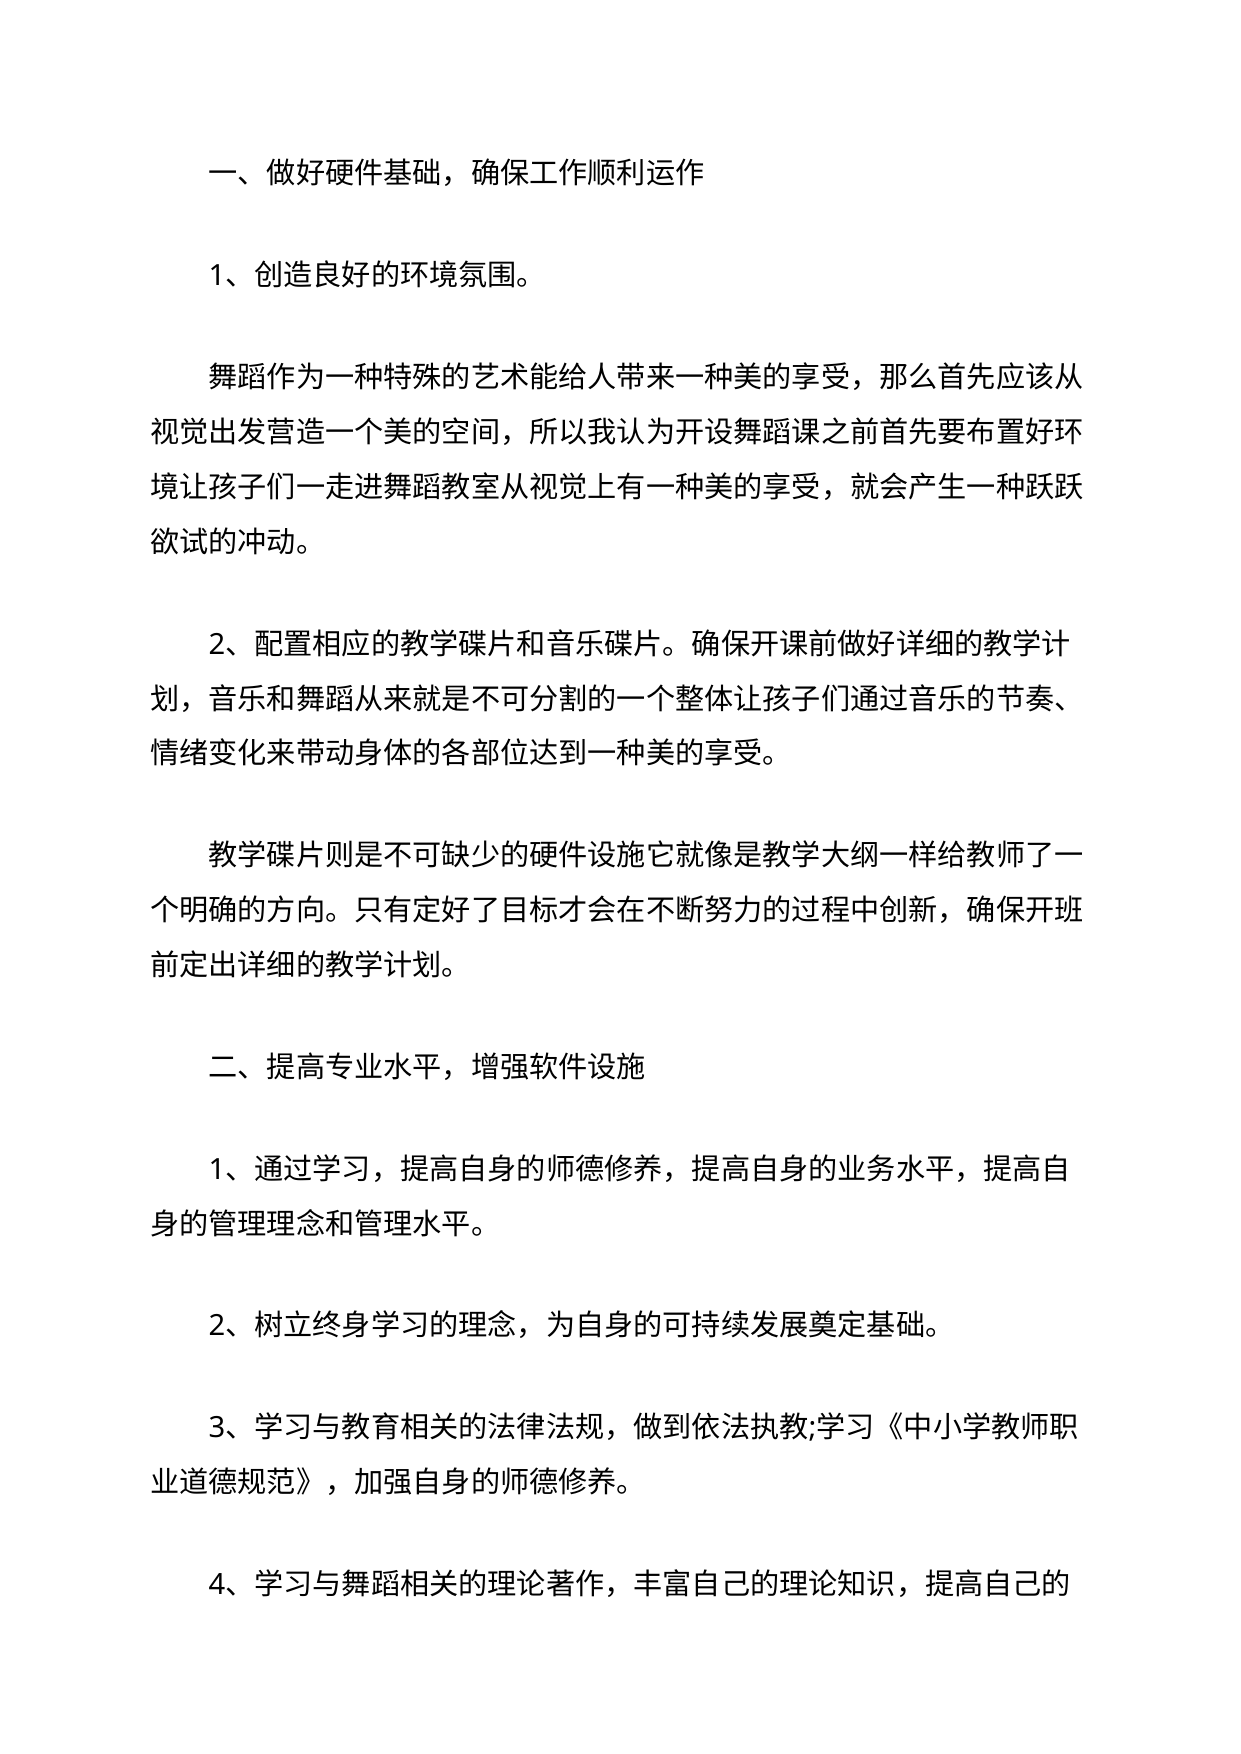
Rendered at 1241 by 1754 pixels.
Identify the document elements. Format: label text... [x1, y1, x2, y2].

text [150, 1561, 1090, 1603]
text 3、学习与教育相关的法律法规，做到依法执教;学习《中小学教师职业道德规范》，加强自身的师德修养。 [150, 1404, 1090, 1501]
text 教学碟片则是不可缺少的硬件设施它就像是教学大纲一样给教师了一个明确的方向。只有定好了目标才会在不断努力的过程中创新，确保开班前定出详细的教学计划。 [150, 832, 1090, 984]
text 二、提高专业水平，增强软件设施 [150, 1043, 1090, 1086]
text 1、创造良好的环境氛围。 [150, 252, 1090, 294]
text 2、配置相应的教学碟片和音乐碟片。确保开课前做好详细的教学计划，音乐和舞蹈从来就是不可分割的一个整体让孩子们通过音乐的节奏、情绪变化来带动身体的各部位达到一种美的享受。 [150, 620, 1090, 772]
text 舞蹈作为一种特殊的艺术能给人带来一种美的享受，那么首先应该从视觉出发营造一个美的空间，所以我认为开设舞蹈课之前首先要布置好环境让孩子们一走进舞蹈教室从视觉上有一种美的享受，就会产生一种跃跃欲试的冲动。 [150, 354, 1090, 561]
text 1、通过学习，提高自身的师德修养，提高自身的业务水平，提高自身的管理理念和管理水平。 [150, 1145, 1090, 1242]
text 2、树立终身学习的理念，为自身的可持续发展奠定基础。 [150, 1302, 1090, 1344]
text 一、做好硬件基础，确保工作顺利运作 [150, 150, 1090, 192]
